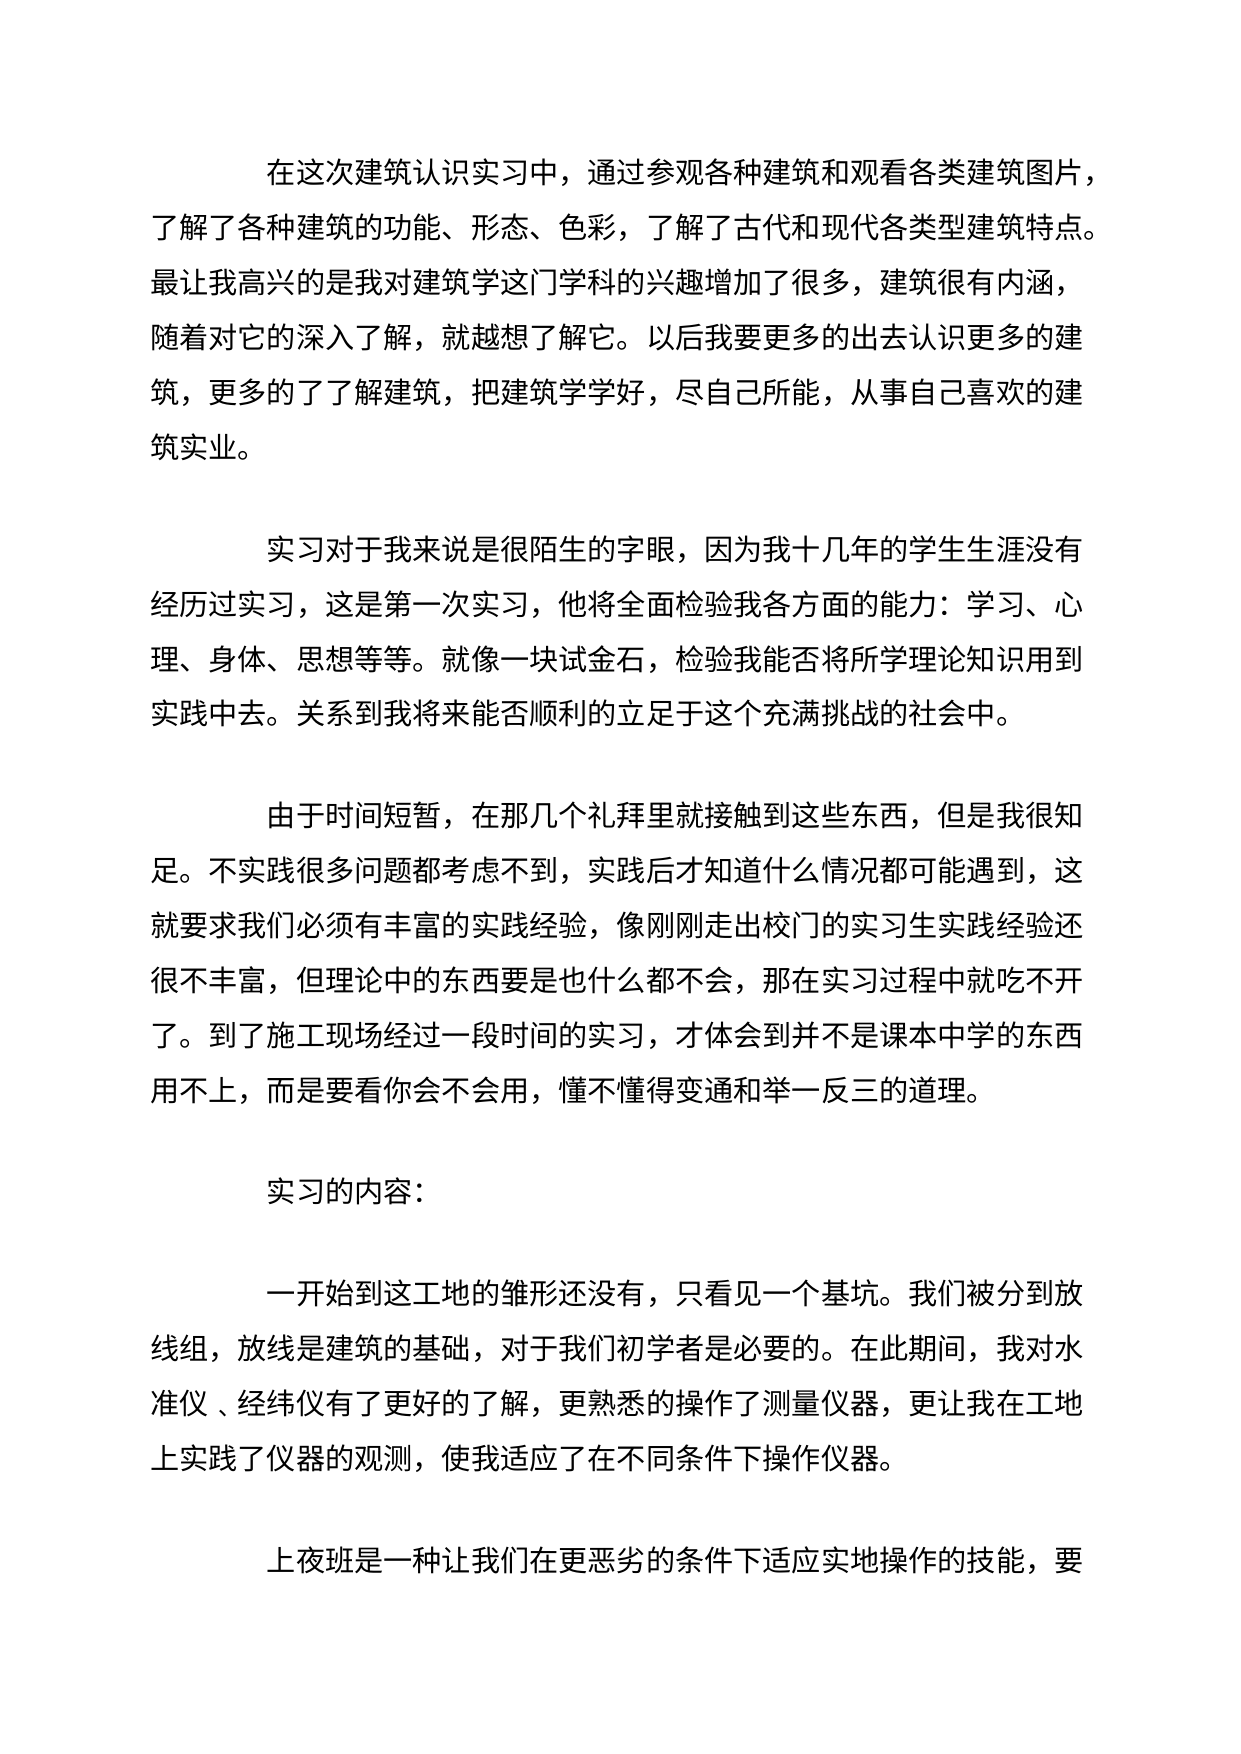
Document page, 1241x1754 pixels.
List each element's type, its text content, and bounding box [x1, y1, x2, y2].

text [150, 1537, 1090, 1579]
text 由于时间短暂，在那几个礼拜里就接触到这些东西，但是我很知足。不实践很多问题都考虑不到，实践后才知道什么情况都可能遇到，这就要求我们必须有丰富的实践经验，像刚刚走出校门的实习生实践经验还很不丰富，但理论中的东西要是也什么都不会，那在实习过程中就吃不开了。到了施工现场经过一段时间的实习，才体会到并不是课本中学的东西用不上，而是要看你会不会用，懂不懂得变通和举一反三的道理。 [150, 793, 1090, 1109]
text 在这次建筑认识实习中，通过参观各种建筑和观看各类建筑图片，了解了各种建筑的功能、形态、色彩，了解了古代和现代各类型建筑特点。最让我高兴的是我对建筑学这门学科的兴趣增加了很多，建筑很有内涵，随着对它的深入了解，就越想了解它。以后我要更多的出去认识更多的建筑，更多的了了解建筑，把建筑学学好，尽自己所能，从事自己喜欢的建筑实业。 [150, 150, 1090, 467]
text 实习对于我来说是很陌生的字眼，因为我十几年的学生生涯没有经历过实习，这是第一次实习，他将全面检验我各方面的能力：学习、心理、身体、思想等等。就像一块试金石，检验我能否将所学理论知识用到实践中去。关系到我将来能否顺利的立足于这个充满挑战的社会中。 [150, 526, 1090, 733]
text 实习的内容： [150, 1169, 1090, 1211]
text 一开始到这工地的雏形还没有，只看见一个基坑。我们被分到放线组，放线是建筑的基础，对于我们初学者是必要的。在此期间，我对水准仪﹑经纬仪有了更好的了解，更熟悉的操作了测量仪器，更让我在工地上实践了仪器的观测，使我适应了在不同条件下操作仪器。 [150, 1271, 1090, 1478]
